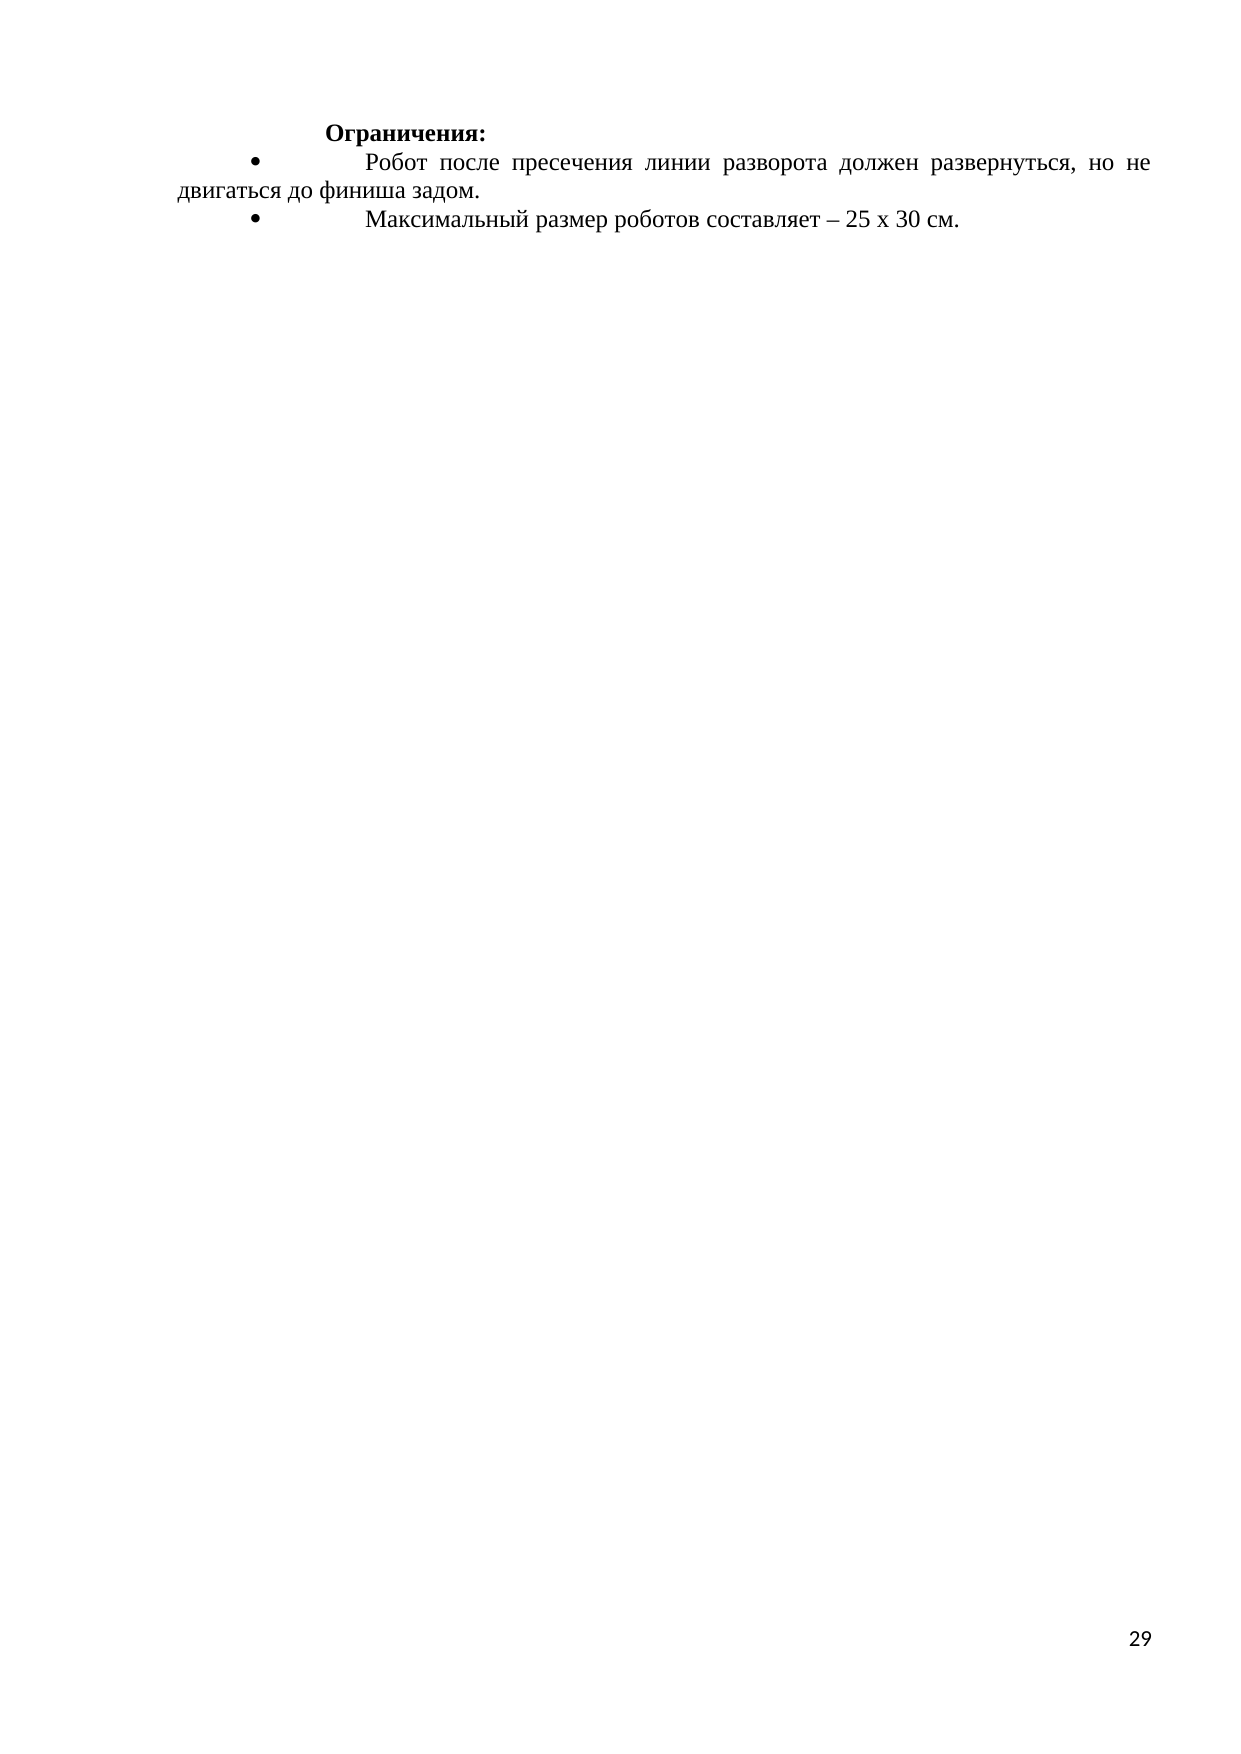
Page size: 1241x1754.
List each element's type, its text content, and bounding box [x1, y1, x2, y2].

list Максимальный размер роботов составляет – 25 х 30 см. [177, 204, 1152, 233]
text Ограничения: [177, 118, 1152, 147]
list Робот после пресечения линии разворота должен развернуться, но не двигаться до финиша задом. [177, 147, 1152, 204]
